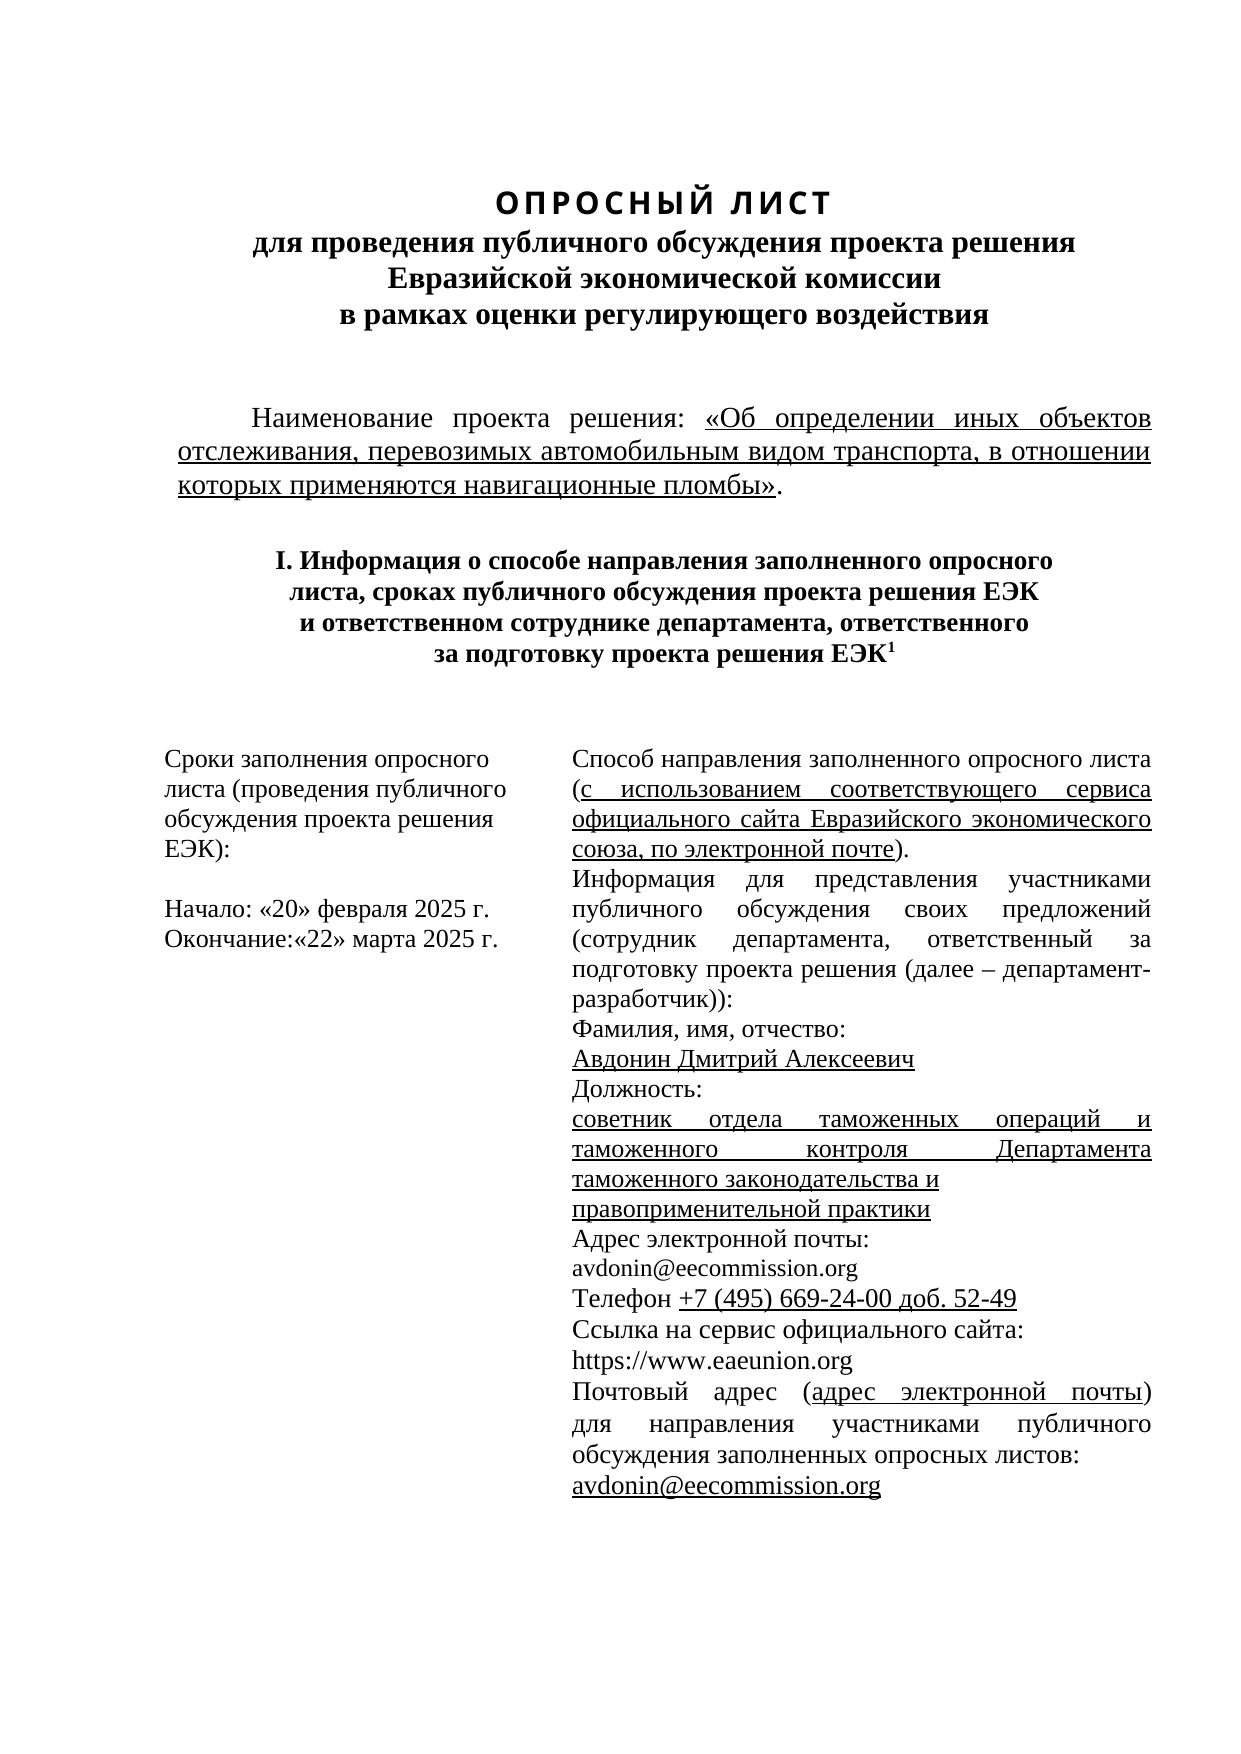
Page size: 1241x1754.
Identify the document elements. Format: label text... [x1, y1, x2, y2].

text I. Информация о способе направления заполненного опросного листа, сроках публичного обсуждения проекта решения ЕЭК и ответственном сотруднике департамента, ответственного за подготовку проекта решения ЕЭК1 [177, 544, 1152, 668]
text Наименование проекта решения: «Об определении иных объектов отслеживания, перевозимых автомобильным видом транспорта, в отношении которых применяются навигационные пломбы». [177, 400, 1152, 500]
table_header Сроки заполнения опросного листа (проведения публичного обсуждения проекта решения ЕЭК): Начало: «20» февраля 2025 г. Окончание:«22» марта 2025 г. [159, 743, 543, 1500]
subtitle ОПРОСНЫЙ ЛИСТ для проведения публичного обсуждения проекта решения Евразийской экономической комиссии в рамках оценки регулирующего воздействия [177, 181, 1152, 331]
table_header Способ направления заполненного опросного листа (с использованием соответствующего сервиса официального сайта Евразийского экономического союза, по электронной почте). Информация для представления участниками публичного обсуждения своих предложений (сотрудник департамента, ответственный за подготовку проекта решения (далее – департамент-разработчик)): Фамилия, имя, отчество: Авдонин Дмитрий Алексеевич Должность: советник отдела таможенных операций и таможенного контроля Департамента таможенного законодательства и правоприменительной практики Адрес электронной почты: avdonin@eecommission.org Телефон +7 (495) 669-24-00 доб. 52-49 Ссылка на сервис официального сайта: https://www.eaeunion.org Почтовый адрес (адрес электронной почты) для направления участниками публичного обсуждения заполненных опросных листов: avdonin@eecommission.org [543, 743, 1163, 1500]
